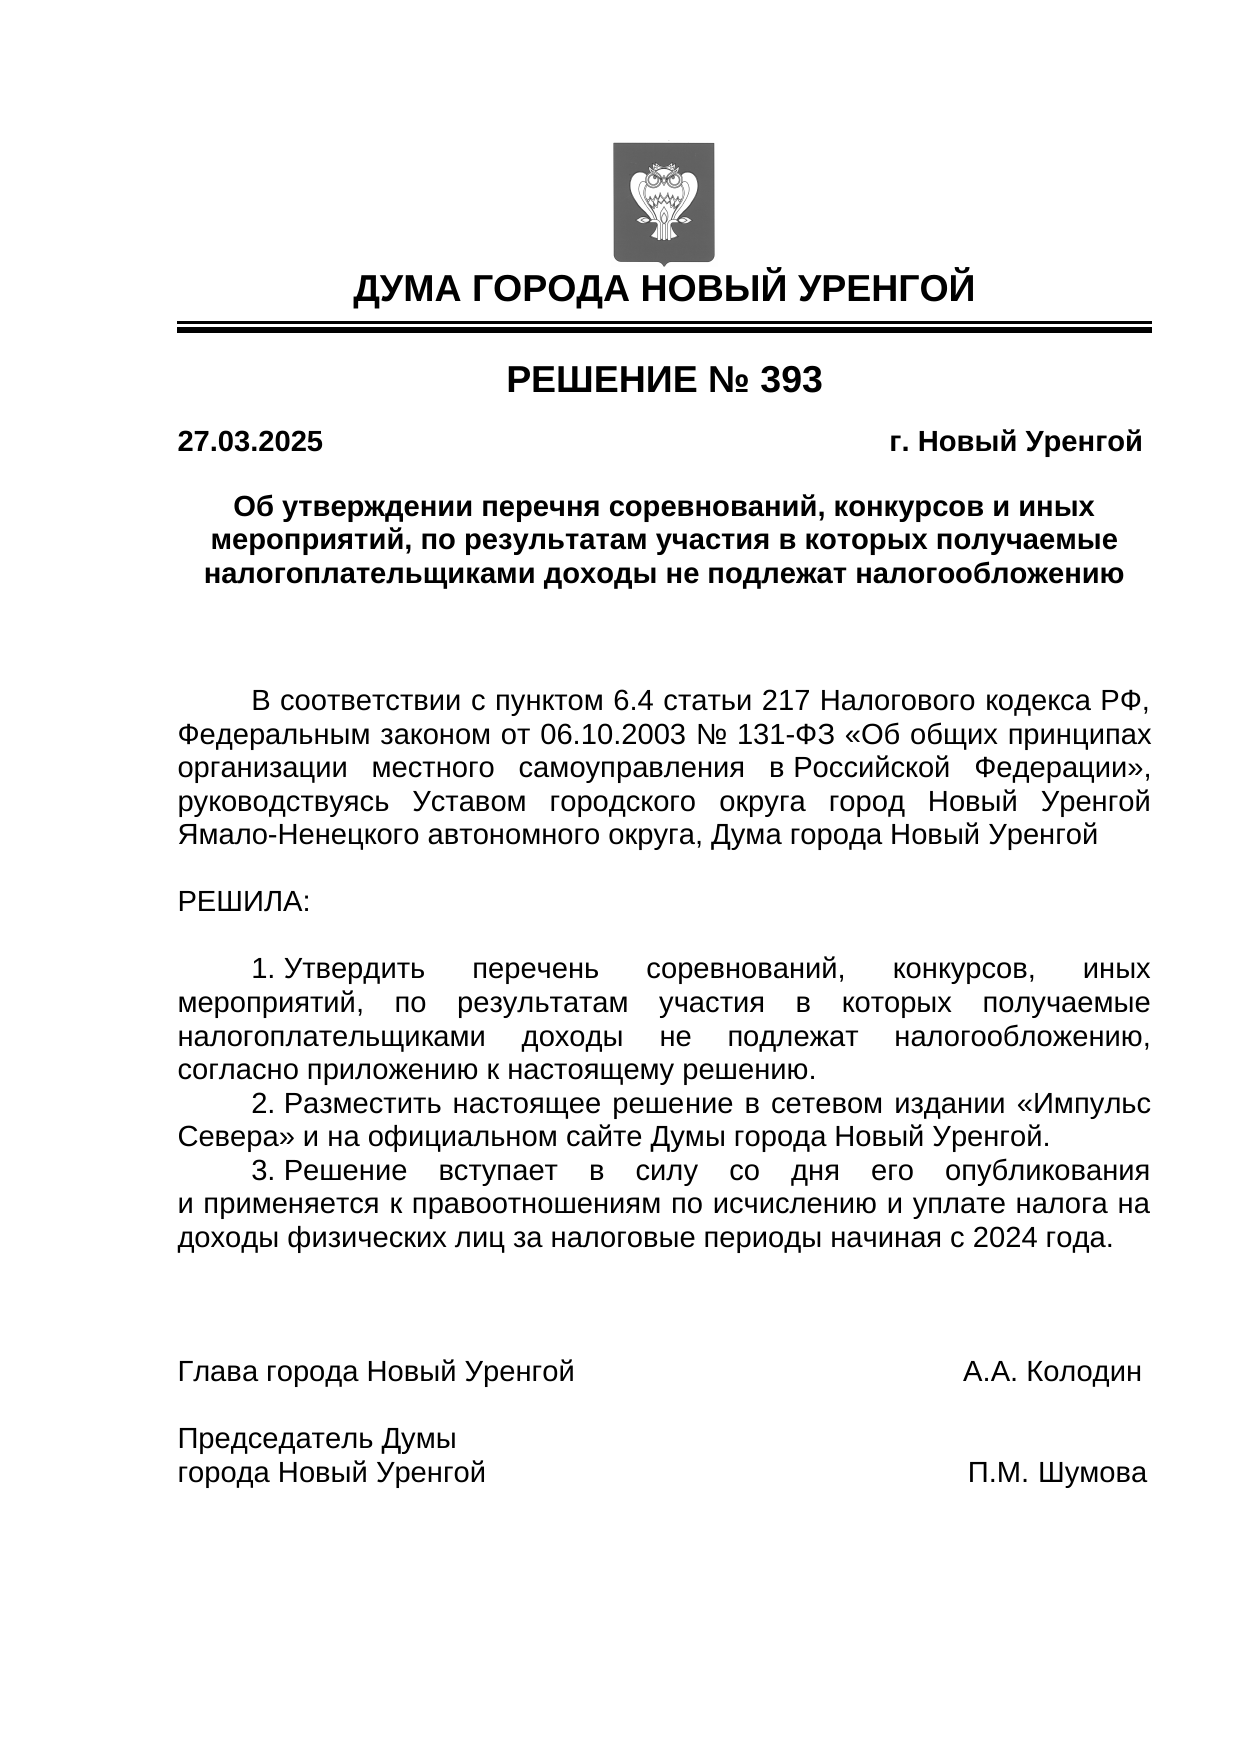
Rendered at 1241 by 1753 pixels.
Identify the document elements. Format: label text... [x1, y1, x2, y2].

table_header ДУМА ГОРОДА НОВЫЙ УРЕНГОЙ [177, 266, 1152, 321]
text города Новый Уренгой П.М. Шумова [177, 1455, 1152, 1488]
text 27.03.2025 г. Новый Уренгой [177, 424, 1152, 458]
text Глава города Новый Уренгой А.А. Колодин [177, 1354, 1152, 1388]
text РЕШЕНИЕ № 393 [177, 357, 1152, 400]
text РЕШИЛА: [177, 884, 1152, 918]
text Председатель Думы [177, 1421, 1152, 1455]
text 3. Решение вступает в силу со дня его опубликования и применяется к правоотношениям по исчислению и уплате налога на доходы физических лиц за налоговые периоды начиная с 2024 года. [177, 1153, 1152, 1253]
text В соответствии с пунктом 6.4 статьи 217 Налогового кодекса РФ, Федеральным законом от 06.10.2003 № 131-ФЗ «Об общих принципах организации местного самоуправления в Российской Федерации», руководствуясь Уставом городского округа город Новый Уренгой Ямало-Ненецкого автономного округа, Дума города Новый Уренгой [177, 683, 1152, 851]
text 2. Разместить настоящее решение в сетевом издании «Импульс Севера» и на официальном сайте Думы города Новый Уренгой. [177, 1086, 1152, 1153]
text 1. Утвердить перечень соревнований, конкурсов, иных мероприятий, по результатам участия в которых получаемые налогоплательщиками доходы не подлежат налогообложению, согласно приложению к настоящему решению. [177, 952, 1152, 1086]
text Об утверждении перечня соревнований, конкурсов и иных мероприятий, по результатам участия в которых получаемые налогоплательщиками доходы не подлежат налогообложению [177, 489, 1152, 589]
